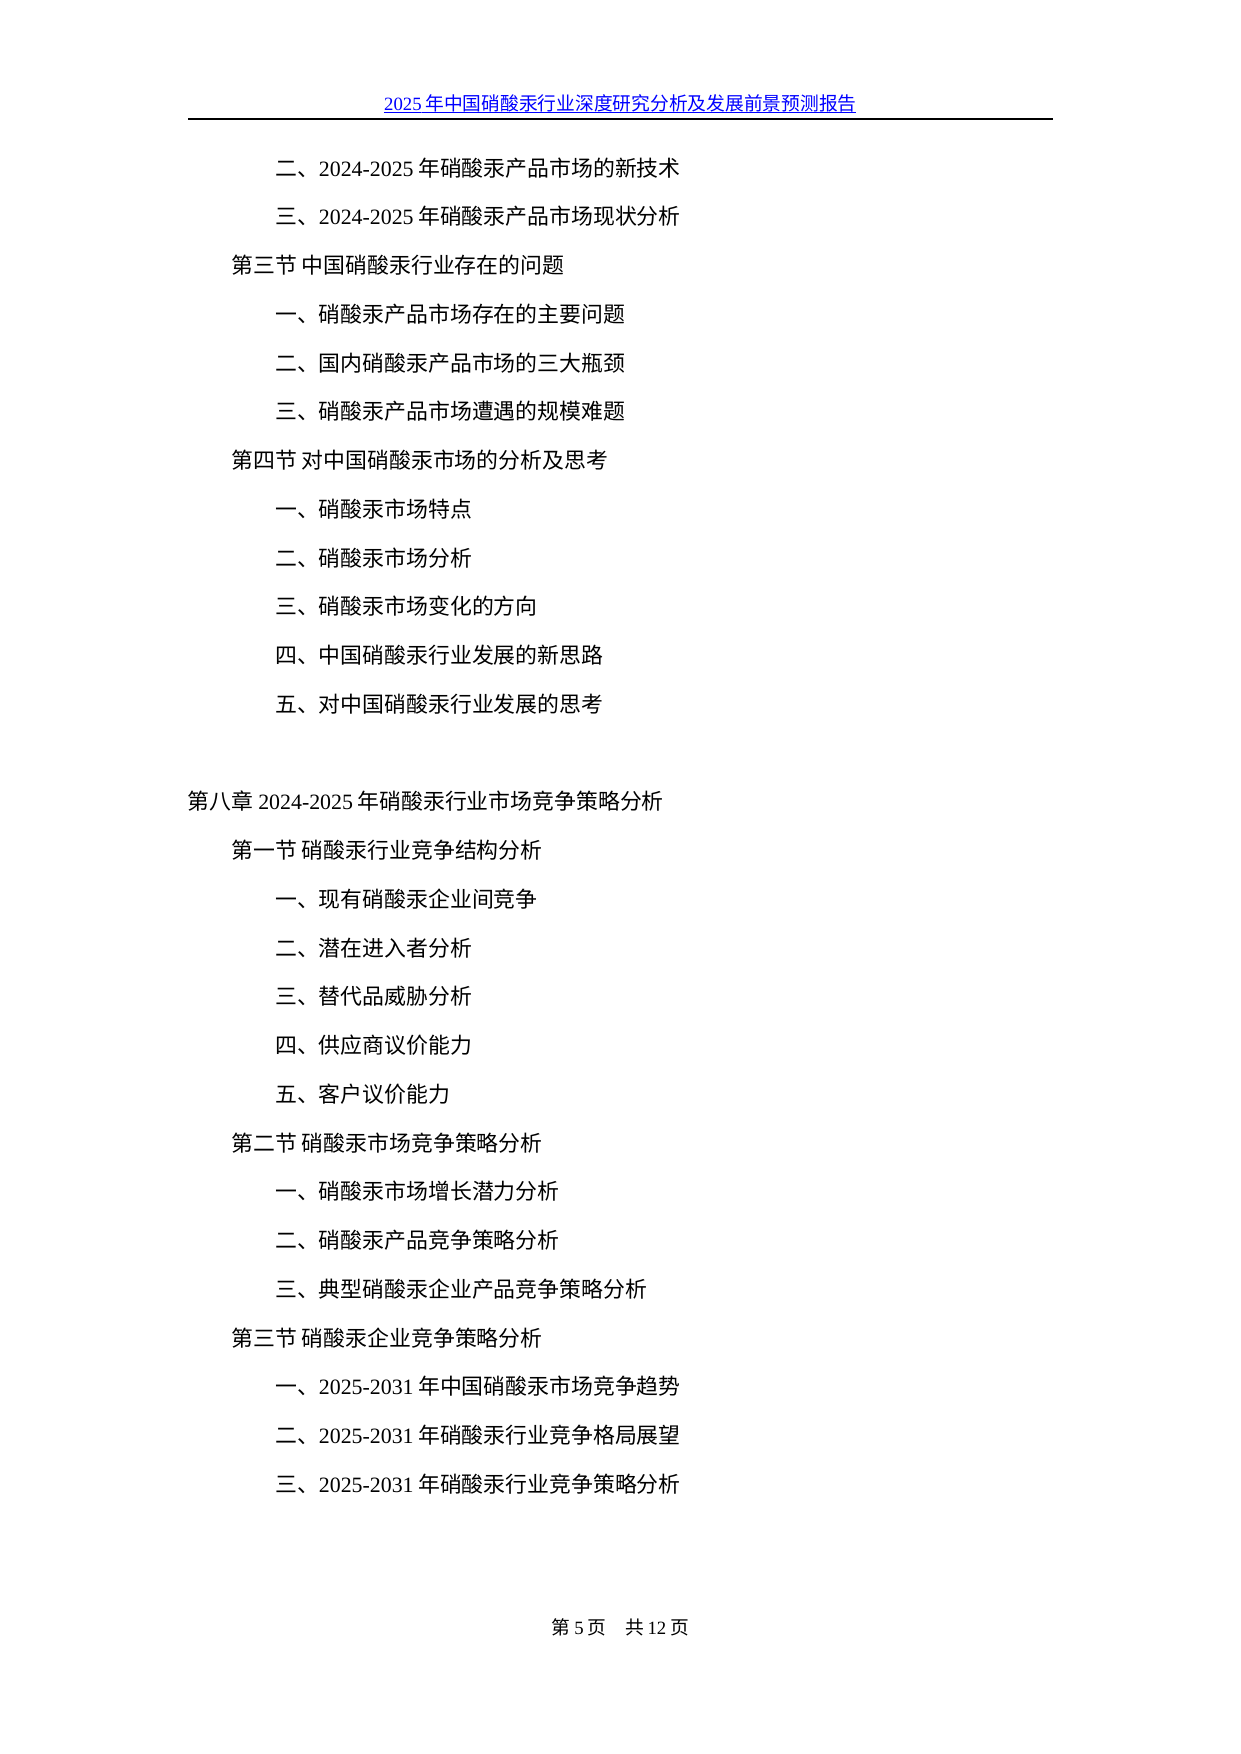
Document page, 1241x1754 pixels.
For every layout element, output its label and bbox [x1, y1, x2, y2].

text [187, 150, 1053, 1499]
